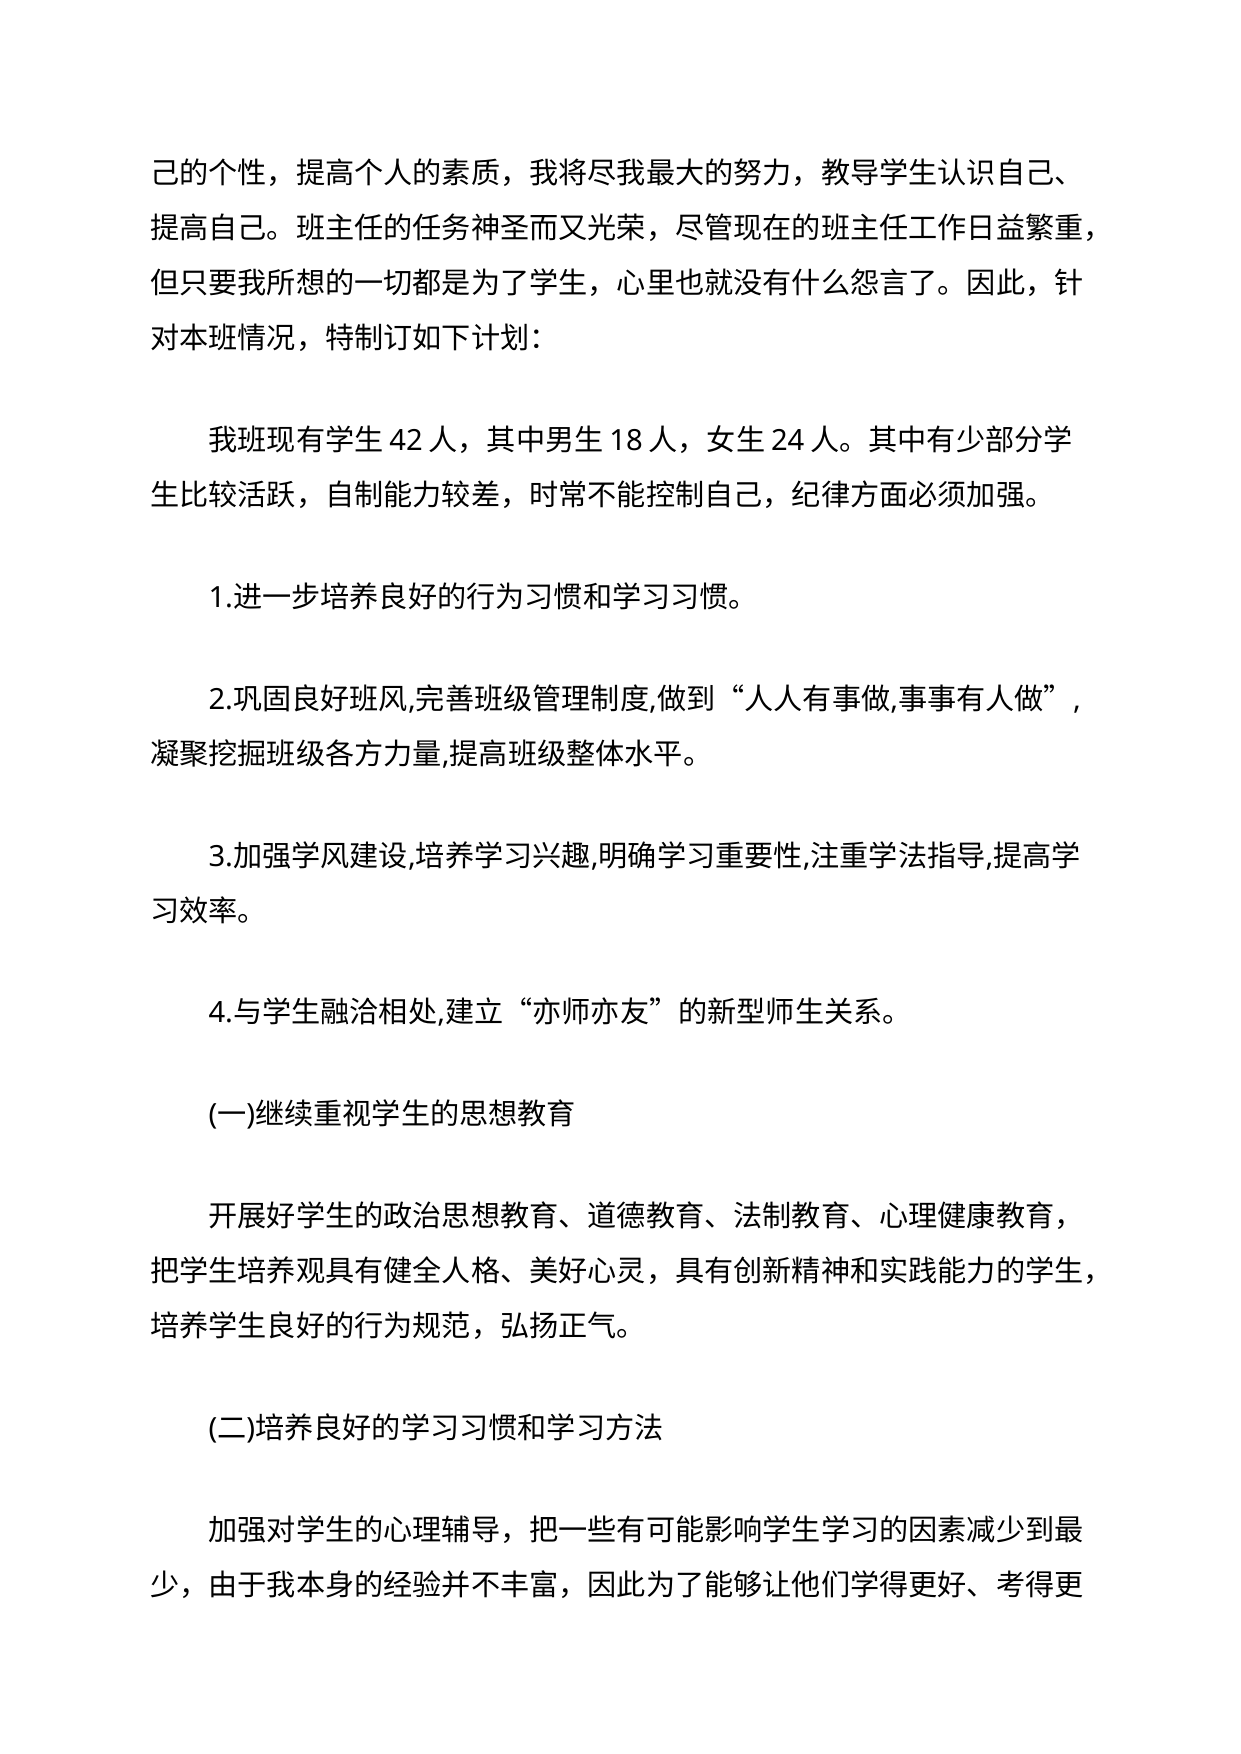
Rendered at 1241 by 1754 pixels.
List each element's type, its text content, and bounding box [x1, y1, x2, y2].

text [150, 150, 1090, 357]
text 我班现有学生42人，其中男生18人，女生24人。其中有少部分学生比较活跃，自制能力较差，时常不能控制自己，纪律方面必须加强。 [150, 416, 1090, 514]
text (二)培养良好的学习习惯和学习方法 [150, 1404, 1090, 1447]
text 开展好学生的政治思想教育、道德教育、法制教育、心理健康教育，把学生培养观具有健全人格、美好心灵，具有创新精神和实践能力的学生，培养学生良好的行为规范，弘扬正气。 [150, 1193, 1090, 1345]
text (一)继续重视学生的思想教育 [150, 1091, 1090, 1133]
text 2.巩固良好班风,完善班级管理制度,做到“人人有事做,事事有人做”,凝聚挖掘班级各方力量,提高班级整体水平。 [150, 675, 1090, 773]
text 1.进一步培养良好的行为习惯和学习习惯。 [150, 573, 1090, 616]
text 4.与学生融洽相处,建立“亦师亦友”的新型师生关系。 [150, 989, 1090, 1031]
text 3.加强学风建设,培养学习兴趣,明确学习重要性,注重学法指导,提高学习效率。 [150, 832, 1090, 929]
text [150, 1506, 1090, 1604]
